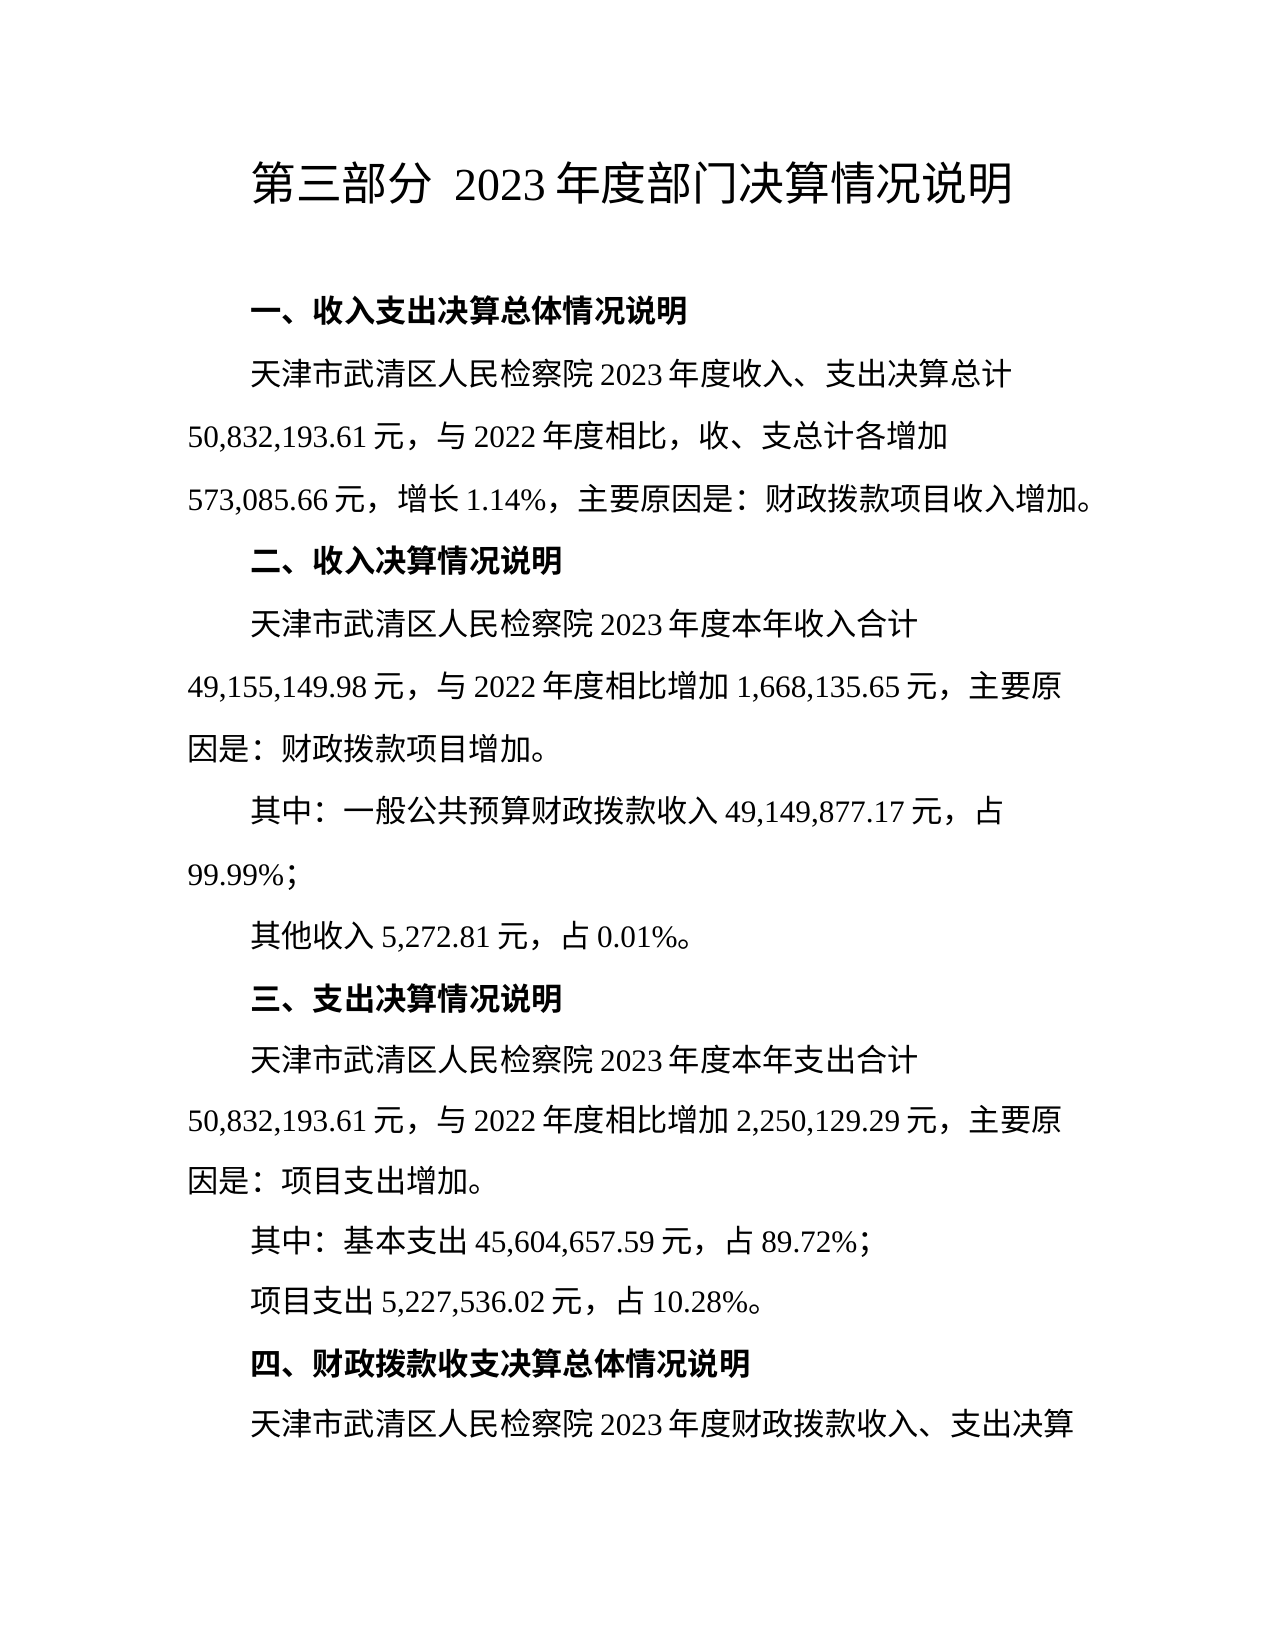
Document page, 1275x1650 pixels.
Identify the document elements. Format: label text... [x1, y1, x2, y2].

text 四、财政拨款收支决算总体情况说明 [187, 1325, 1087, 1387]
text 其中：基本支出45,604,657.59元，占89.72%； [187, 1204, 1087, 1264]
text 二、收入决算情况说明 [187, 523, 1087, 585]
text 其他收入5,272.81元，占0.01%。 [187, 898, 1087, 960]
text 第三部分 2023年度部门决算情况说明 [187, 150, 1087, 212]
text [187, 1387, 1087, 1448]
text 一、收入支出决算总体情况说明 [187, 273, 1087, 335]
text 天津市武清区人民检察院2023年度本年收入合计49,155,149.98元，与2022年度相比增加1,668,135.65元，主要原因是：财政拨款项目增加。 [187, 585, 1087, 773]
text 项目支出5,227,536.02元，占10.28%。 [187, 1264, 1087, 1325]
text 三、支出决算情况说明 [187, 960, 1087, 1023]
text 天津市武清区人民检察院2023年度收入、支出决算总计50,832,193.61元，与2022年度相比，收、支总计各增加573,085.66元，增长1.14%，主要原因是：财政拨款项目收入增加。 [187, 335, 1087, 523]
text 其中：一般公共预算财政拨款收入49,149,877.17元，占99.99%； [187, 773, 1087, 898]
text 天津市武清区人民检察院2023年度本年支出合计50,832,193.61元，与2022年度相比增加2,250,129.29元，主要原因是：项目支出增加。 [187, 1023, 1087, 1204]
